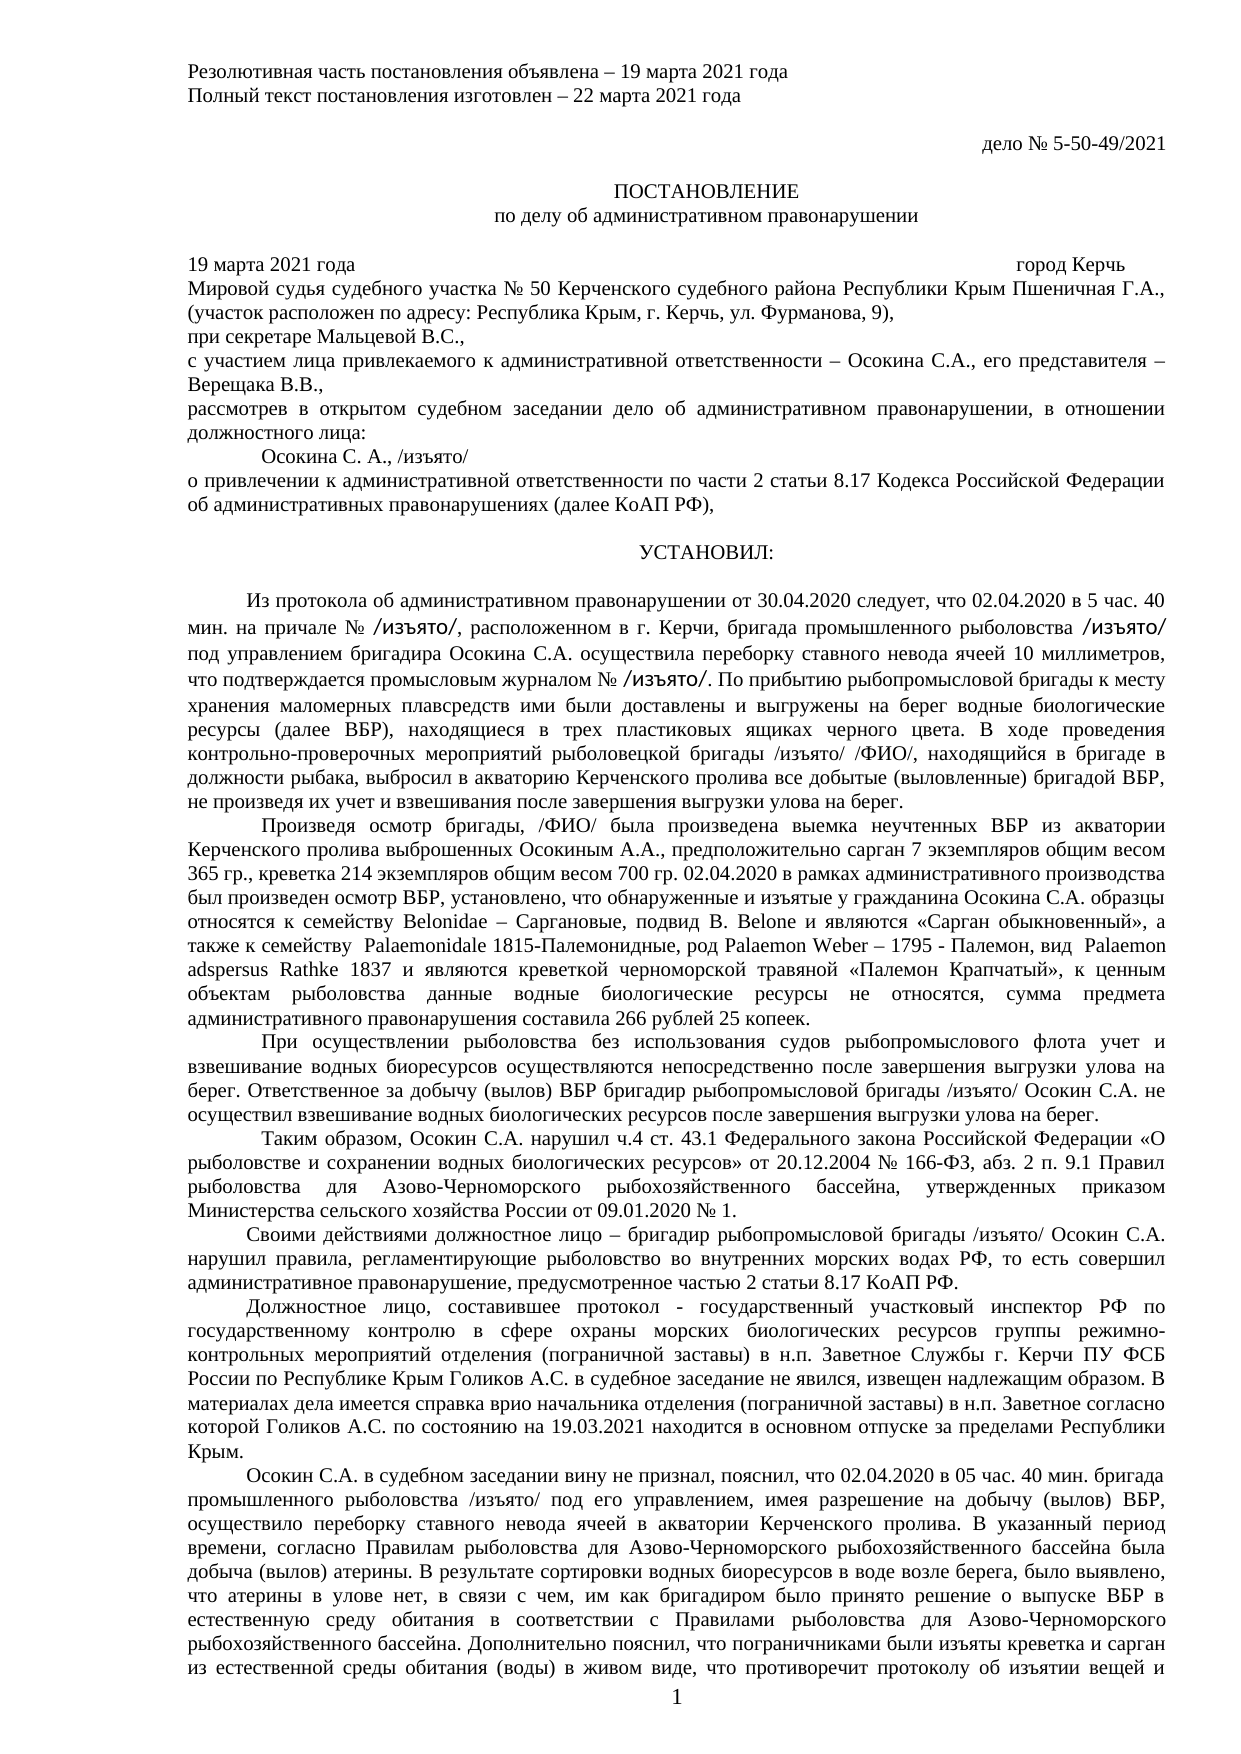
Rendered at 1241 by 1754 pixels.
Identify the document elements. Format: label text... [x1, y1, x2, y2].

text дело № 5-50-49/2021 [187, 131, 1166, 155]
text Произведя осмотр бригады, /ФИО/ была произведена выемка неучтенных ВБР из акватории Керченского пролива выброшенных Осокиным А.А., предположительно сарган 7 экземпляров общим весом 365 гр., креветка 214 экземпляров общим весом 700 гр. 02.04.2020 в рамках административного производства был произведен осмотр ВБР, установлено, что обнаруженные и изъятые у гражданина Осокина С.А. образцы относятся к семейству Belonidae – Саргановые, подвид B. Belone и являются «Сарган обыкновенный», а также к семейству Palaemonidale 1815-Палемонидные, род Palaemon Weber – 1795 - Палемон, вид Palaemon adspersus Rathke 1837 и являются креветкой черноморской травяной «Палемон Крапчатый», к ценным объектам рыболовства данные водные биологические ресурсы не относятся, сумма предмета административного правонарушения составила 266 рублей 25 копеек. [187, 813, 1166, 1029]
text Своими действиями должностное лицо – бригадир рыбопромысловой бригады /изъято/ Осокин С.А. нарушил правила, регламентирующие рыболовство во внутренних морских водах РФ, то есть совершил административное правонарушение, предусмотренное частью 2 статьи 8.17 КоАП РФ. [187, 1222, 1166, 1294]
text Осокина С. А., /изъято/ [187, 444, 1166, 468]
text Таким образом, Осокин С.А. нарушил ч.4 ст. 43.1 Федерального закона Российской Федерации «О рыболовстве и сохранении водных биологических ресурсов» от 20.12.2004 № 166-ФЗ, абз. 2 п. 9.1 Правил рыболовства для Азово-Черноморского рыбохозяйственного бассейна, утвержденных приказом Министерства сельского хозяйства России от 09.01.2020 № 1. [187, 1126, 1166, 1222]
text Резолютивная часть постановления объявлена – 19 марта 2021 года [187, 59, 1166, 83]
text Из протокола об административном правонарушении от 30.04.2020 следует, что 02.04.2020 в 5 час. 40 мин. на причале № /изъято/, расположенном в г. Керчи, бригада промышленного рыболовства /изъято/ под управлением бригадира Осокина С.А. осуществила переборку ставного невода ячеей 10 миллиметров, что подтверждается промысловым журналом № /изъято/. По прибытию рыбопромысловой бригады к месту хранения маломерных плавсредств ими были доставлены и выгружены на берег водные биологические ресурсы (далее ВБР), находящиеся в трех пластиковых ящиках черного цвета. В ходе проведения контрольно-проверочных мероприятий рыболовецкой бригады /изъято/ /ФИО/, находящийся в бригаде в должности рыбака, выбросил в акваторию Керченского пролива все добытые (выловленные) бригадой ВБР, не произведя их учет и взвешивания после завершения выгрузки улова на берег. [187, 588, 1166, 813]
text Полный текст постановления изготовлен – 22 марта 2021 года [187, 83, 1166, 107]
text 19 марта 2021 года город Керчь [187, 252, 1166, 276]
text Мировой судья судебного участка № 50 Керченского судебного района Республики Крым Пшеничная Г.А., (участок расположен по адресу: Республика Крым, г. Керчь, ул. Фурманова, 9), [187, 276, 1166, 324]
text с участием лица привлекаемого к административной ответственности – Осокина С.А., его представителя – Верещака В.В., [187, 348, 1166, 396]
text о привлечении к административной ответственности по части 2 статьи 8.17 Кодекса Российской Федерации об административных правонарушениях (далее КоАП РФ), [187, 468, 1166, 516]
text Должностное лицо, составившее протокол - государственный участковый инспектор РФ по государственному контролю в сфере охраны морских биологических ресурсов группы режимно-контрольных мероприятий отделения (пограничной заставы) в н.п. Заветное Службы г. Керчи ПУ ФСБ России по Республике Крым Голиков А.С. в судебное заседание не явился, извещен надлежащим образом. В материалах дела имеется справка врио начальника отделения (пограничной заставы) в н.п. Заветное согласно которой Голиков А.С. по состоянию на 19.03.2021 находится в основном отпуске за пределами Республики Крым. [187, 1294, 1166, 1463]
text ПОСТАНОВЛЕНИЕ [187, 179, 1166, 203]
text рассмотрев в открытом судебном заседании дело об административном правонарушении, в отношении должностного лица: [187, 396, 1166, 444]
text при секретаре Мальцевой В.С., [187, 324, 1166, 348]
text При осуществлении рыболовства без использования судов рыбопромыслового флота учет и взвешивание водных биоресурсов осуществляются непосредственно после завершения выгрузки улова на берег. Ответственное за добычу (вылов) ВБР бригадир рыбопромысловой бригады /изъято/ Осокин С.А. не осуществил взвешивание водных биологических ресурсов после завершения выгрузки улова на берег. [187, 1029, 1166, 1126]
text по делу об административном правонарушении [187, 203, 1166, 227]
text УСТАНОВИЛ: [187, 540, 1166, 564]
